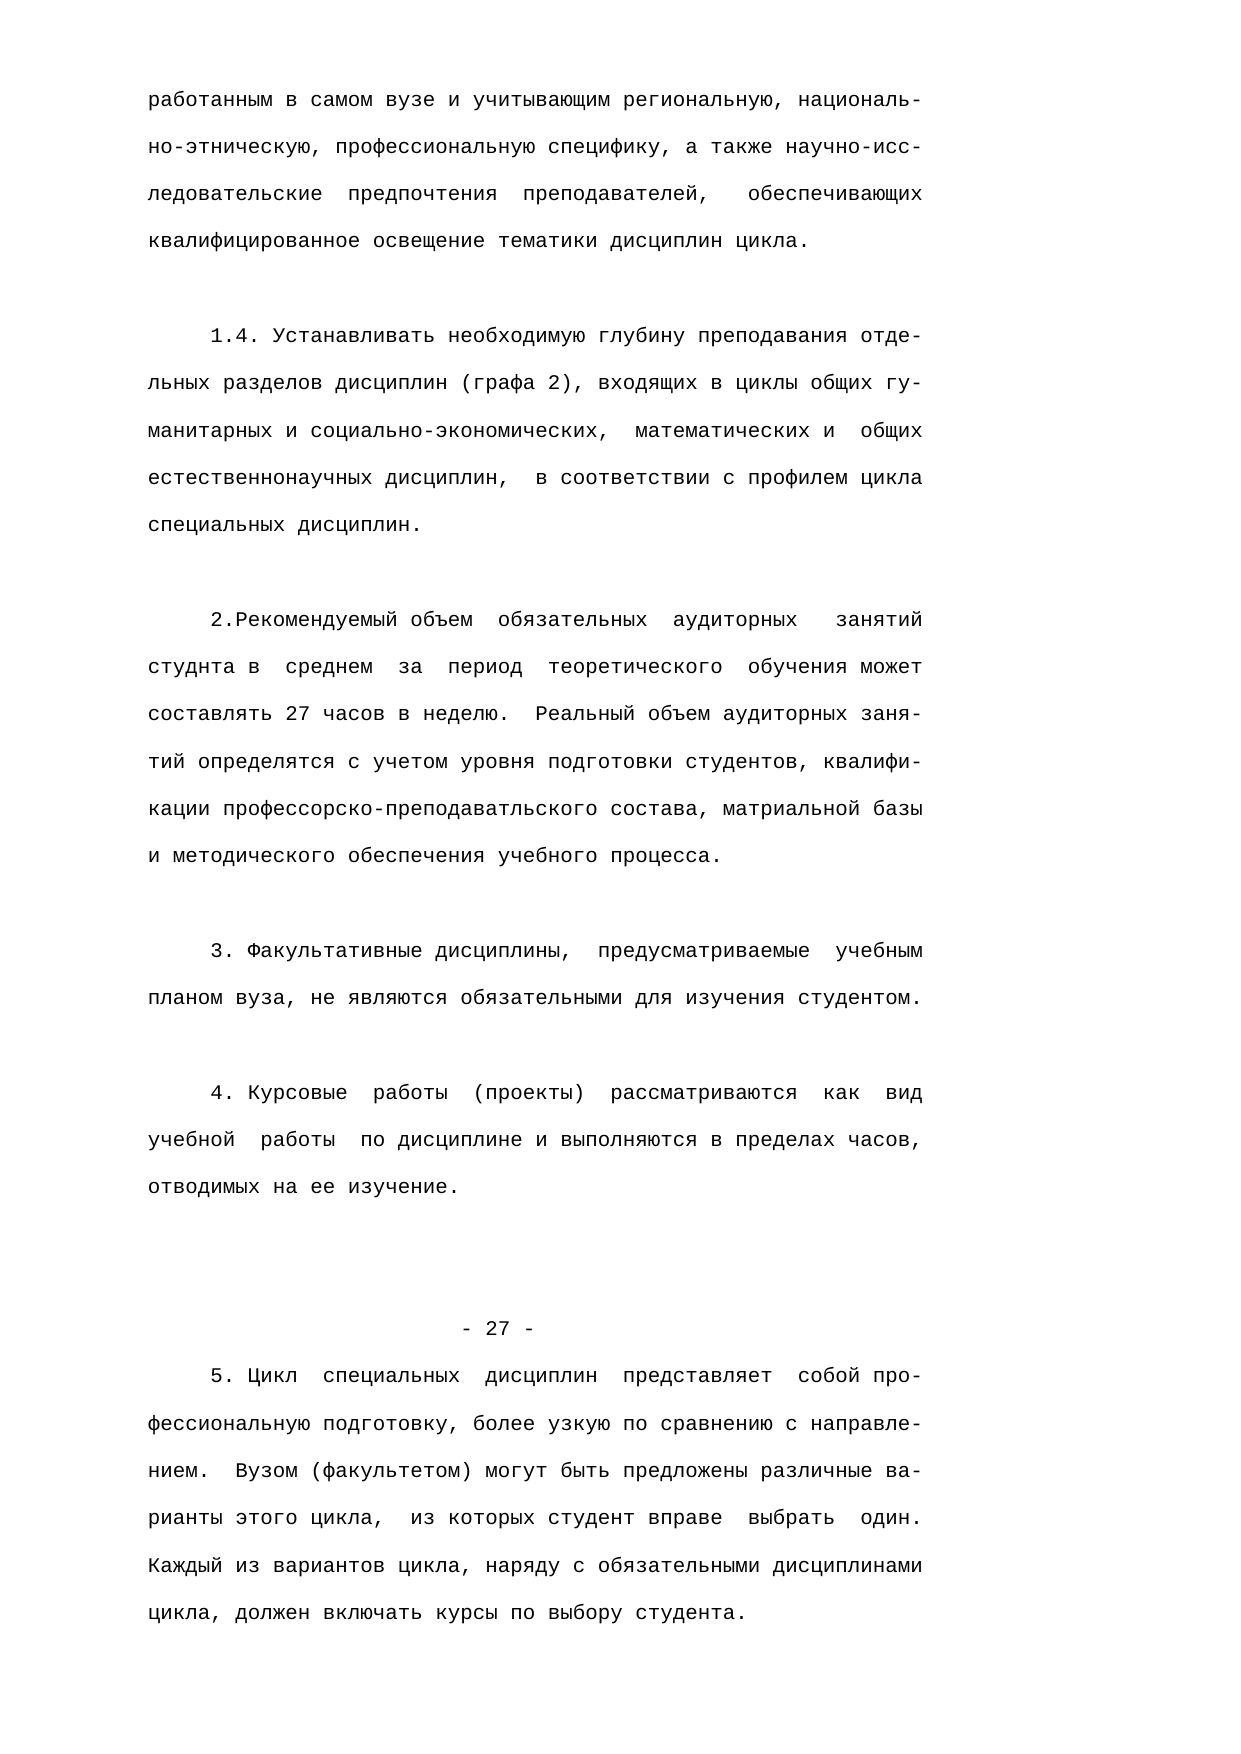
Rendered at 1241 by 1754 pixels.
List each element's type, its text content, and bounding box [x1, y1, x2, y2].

text 1.4. Устанавливать необходимую глубину преподавания отде- [148, 325, 1152, 349]
text Каждый из вариантов цикла, наряду с обязательными дисциплинами [148, 1555, 1152, 1578]
text работанным в самом вузе и учитывающим региональную, националь- [148, 89, 1152, 112]
text 3. Факультативные дисциплины, предусматриваемые учебным [148, 940, 1152, 963]
text 4. Курсовые работы (проекты) рассматриваются как вид [148, 1082, 1152, 1105]
text специальных дисциплин. [148, 514, 1152, 538]
text манитарных и социально-экономических, математических и общих [148, 420, 1152, 443]
text планом вуза, не являются обязательными для изучения студентом. [148, 987, 1152, 1011]
text фессиональную подготовку, более узкую по сравнению с направле- [148, 1413, 1152, 1436]
text нием. Вузом (факультетом) могут быть предложены различные ва- [148, 1460, 1152, 1484]
text цикла, должен включать курсы по выбору студента. [148, 1602, 1152, 1626]
text учебной работы по дисциплине и выполняются в пределах часов, [148, 1129, 1152, 1153]
text квалифицированное освещение тематики дисциплин цикла. [148, 231, 1152, 254]
text студнта в среднем за период теоретического обучения может [148, 656, 1152, 680]
text - 27 - [148, 1318, 1152, 1342]
text естественнонаучных дисциплин, в соответствии с профилем цикла [148, 467, 1152, 491]
text кации профессорско-преподаватльского состава, матриальной базы [148, 798, 1152, 822]
text отводимых на ее изучение. [148, 1176, 1152, 1200]
text рианты этого цикла, из которых студент вправе выбрать один. [148, 1507, 1152, 1531]
text составлять 27 часов в неделю. Реальный объем аудиторных заня- [148, 703, 1152, 727]
text но-этническую, профессиональную специфику, а также научно-исс- [148, 136, 1152, 159]
text тий определятся с учетом уровня подготовки студентов, квалифи- [148, 751, 1152, 774]
text 5. Цикл специальных дисциплин представляет собой про- [148, 1366, 1152, 1389]
text ледовательские предпочтения преподавателей, обеспечивающих [148, 183, 1152, 207]
text 2.Рекомендуемый объем обязательных аудиторных занятий [148, 609, 1152, 632]
text и методического обеспечения учебного процесса. [148, 845, 1152, 869]
text льных разделов дисциплин (графа 2), входящих в циклы общих гу- [148, 372, 1152, 396]
